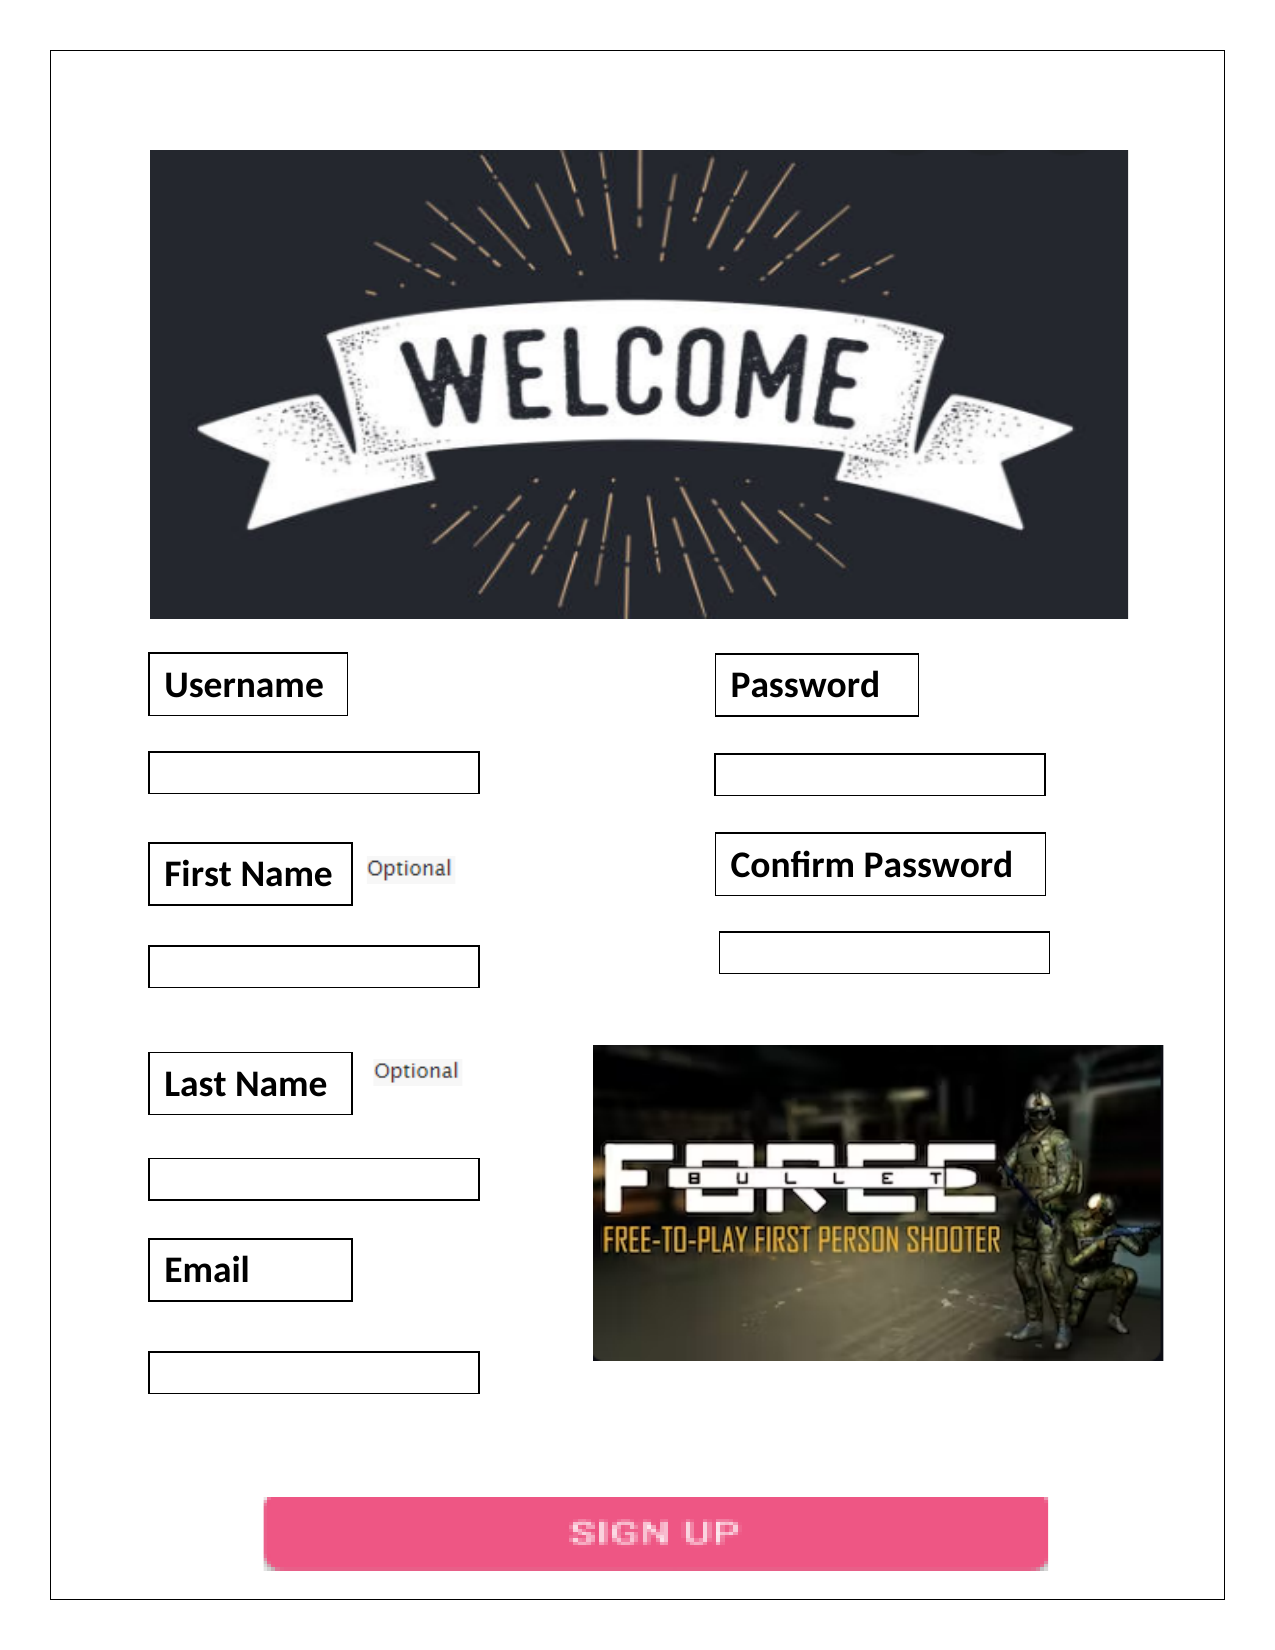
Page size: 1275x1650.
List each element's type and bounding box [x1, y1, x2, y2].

picture [263, 1497, 1049, 1571]
picture [593, 1045, 1164, 1361]
picture [150, 150, 1129, 619]
picture [373, 1059, 463, 1086]
picture [366, 856, 456, 884]
